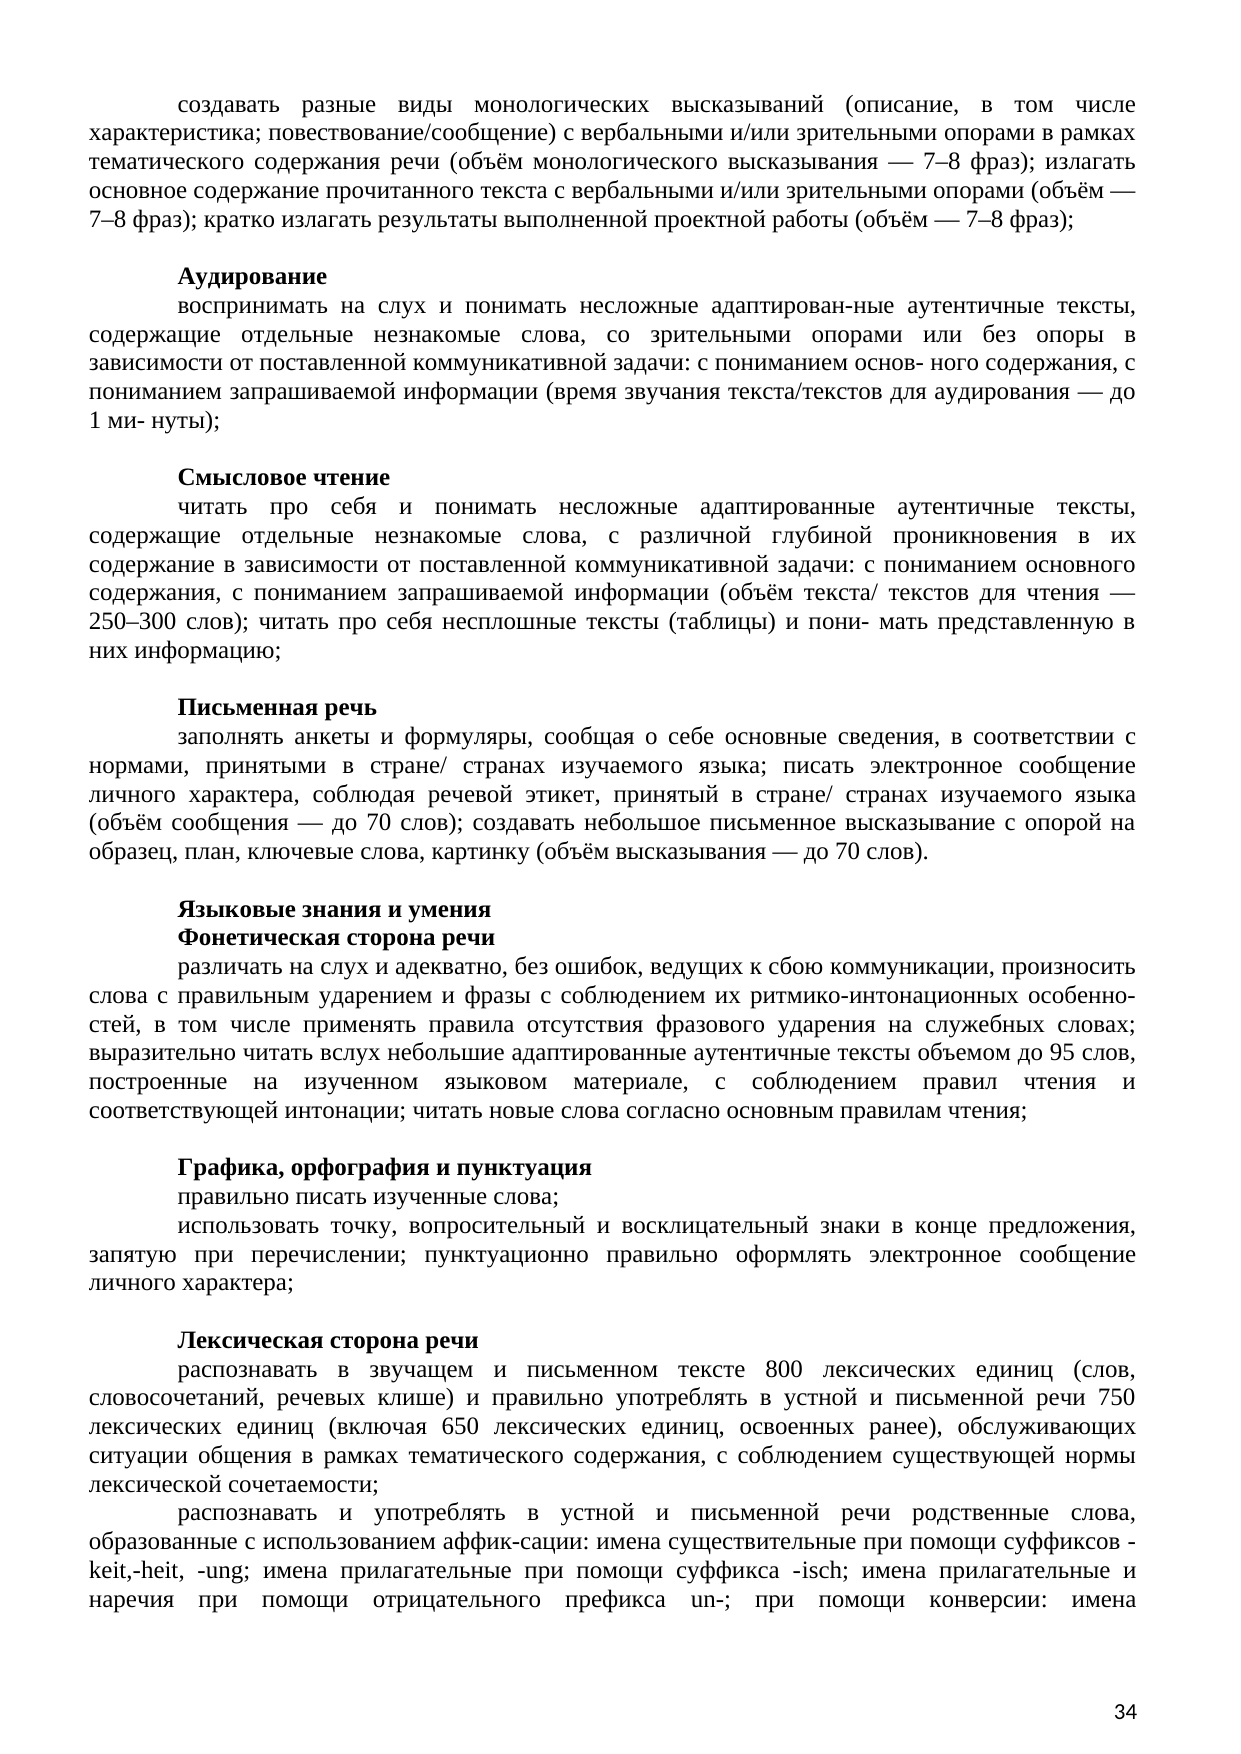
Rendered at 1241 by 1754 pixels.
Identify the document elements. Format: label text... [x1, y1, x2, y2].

text Фонетическая сторона речи [89, 836, 1137, 865]
text Аудирование [89, 175, 1137, 204]
text распознавать и употреблять в устной и письменной речи родственные слова, образованные с использованием аффик-сации: имена существительные при помощи суффиксов -keit,-heit, -ung; имена прилагательные при помощи суффикса -isch; имена прилагательные и наречия при помощи отрицательного префикса un-; при помощи конверсии: имена существительные от глагола (dasLesen); при помощи словосложения: соединения глагола и существительного (derSchreibtisch); [89, 1411, 1137, 1584]
text Письменная речь [89, 606, 1137, 635]
text читать про себя и понимать несложные адаптированные аутентичные тексты, содержащие отдельные незнакомые слова, с различной глубиной проникновения в их содержание в зависимости от поставленной коммуникативной задачи: с пониманием основного содержания, с пониманием запрашиваемой информации (объём текста/ текстов для чтения — 250–300 слов); читать про себя несплошные тексты (таблицы) и пони- мать представленную в них информацию; [89, 405, 1137, 577]
text Графика, орфография и пунктуация [89, 1066, 1137, 1095]
text Языковые знания и умения [89, 807, 1137, 836]
text распознавать в звучащем и письменном тексте 800 лексических единиц (слов, словосочетаний, речевых клише) и правильно употреблять в устной и письменной речи 750 лексических единиц (включая 650 лексических единиц, освоенных ранее), обслуживающих ситуации общения в рамках тематического содержания, с соблюдением существующей нормы лексической сочетаемости; [89, 1267, 1137, 1411]
text различать на слух и адекватно, без ошибок, ведущих к сбою коммуникации, произносить слова с правильным ударением и фразы с соблюдением их ритмико-интонационных особенно-стей, в том числе применять правила отсутствия фразового ударения на служебных словах; выразительно читать вслух небольшие адаптированные аутентичные тексты объемом до 95 слов, построенные на изученном языковом материале, с соблюдением правил чтения и соответствующей интонации; читать новые слова согласно основным правилам чтения; [89, 865, 1137, 1037]
text заполнять анкеты и формуляры, сообщая о себе основные сведения, в соответствии с нормами, принятыми в стране/ странах изучаемого языка; писать электронное сообщение личного характера, соблюдая речевой этикет, принятый в стране/ странах изучаемого языка (объём сообщения — до 70 слов); создавать небольшое письменное высказывание с опорой на образец, план, ключевые слова, картинку (объём высказывания — до 70 слов). [89, 635, 1137, 779]
text Смысловое чтение [89, 376, 1137, 405]
text Лексическая сторона речи [89, 1239, 1137, 1267]
text использовать точку, вопросительный и восклицательный знаки в конце предложения, запятую при перечислении; пунктуационно правильно оформлять электронное сообщение личного характера; [89, 1124, 1137, 1210]
text воспринимать на слух и понимать несложные адаптирован-ные аутентичные тексты, содержащие отдельные незнакомые слова, со зрительными опорами или без опоры в зависимости от поставленной коммуникативной задачи: с пониманием основ- ного содержания, с пониманием запрашиваемой информации (время звучания текста/текстов для аудирования — до 1 ми- нуты); [89, 204, 1137, 347]
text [89, 89, 1137, 146]
text правильно писать изученные слова; [89, 1095, 1137, 1124]
